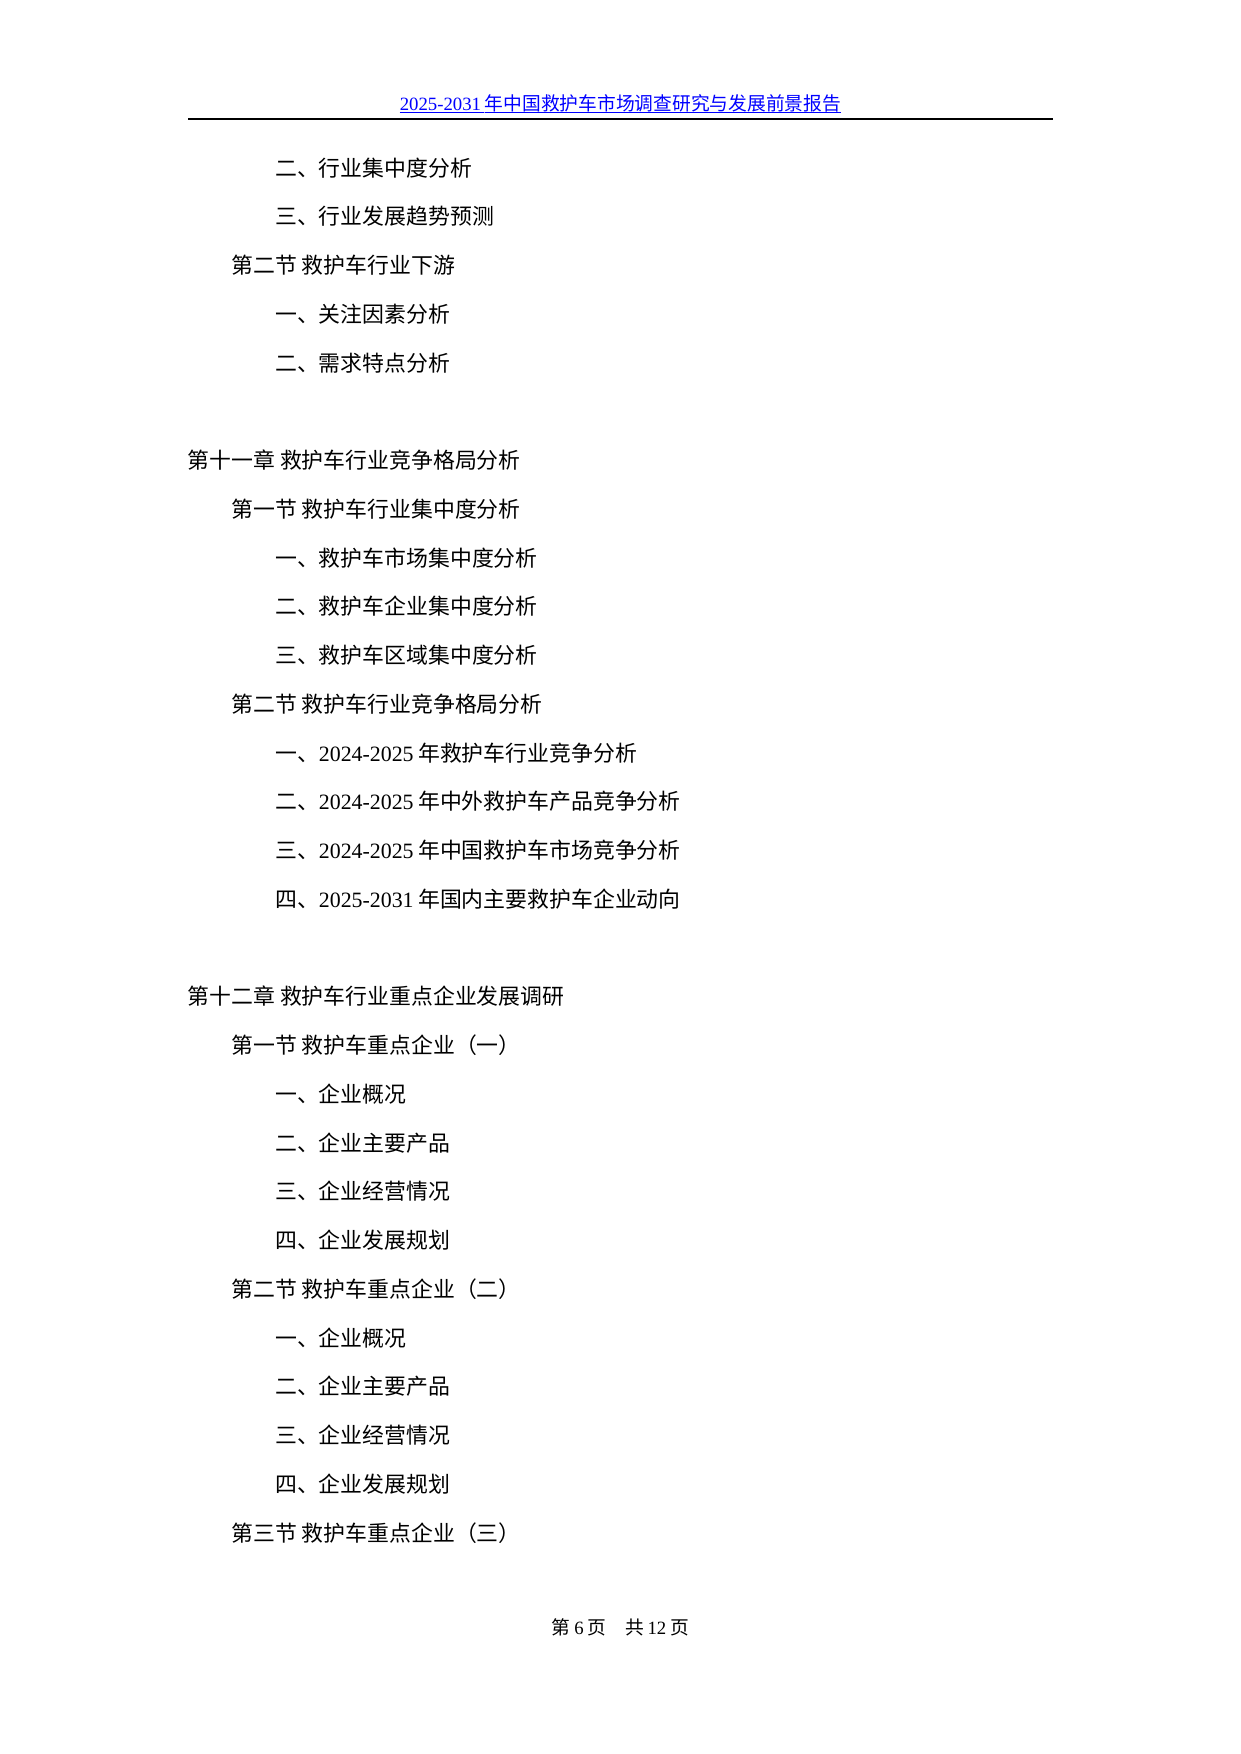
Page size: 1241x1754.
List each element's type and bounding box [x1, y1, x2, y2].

text [187, 150, 1053, 1548]
